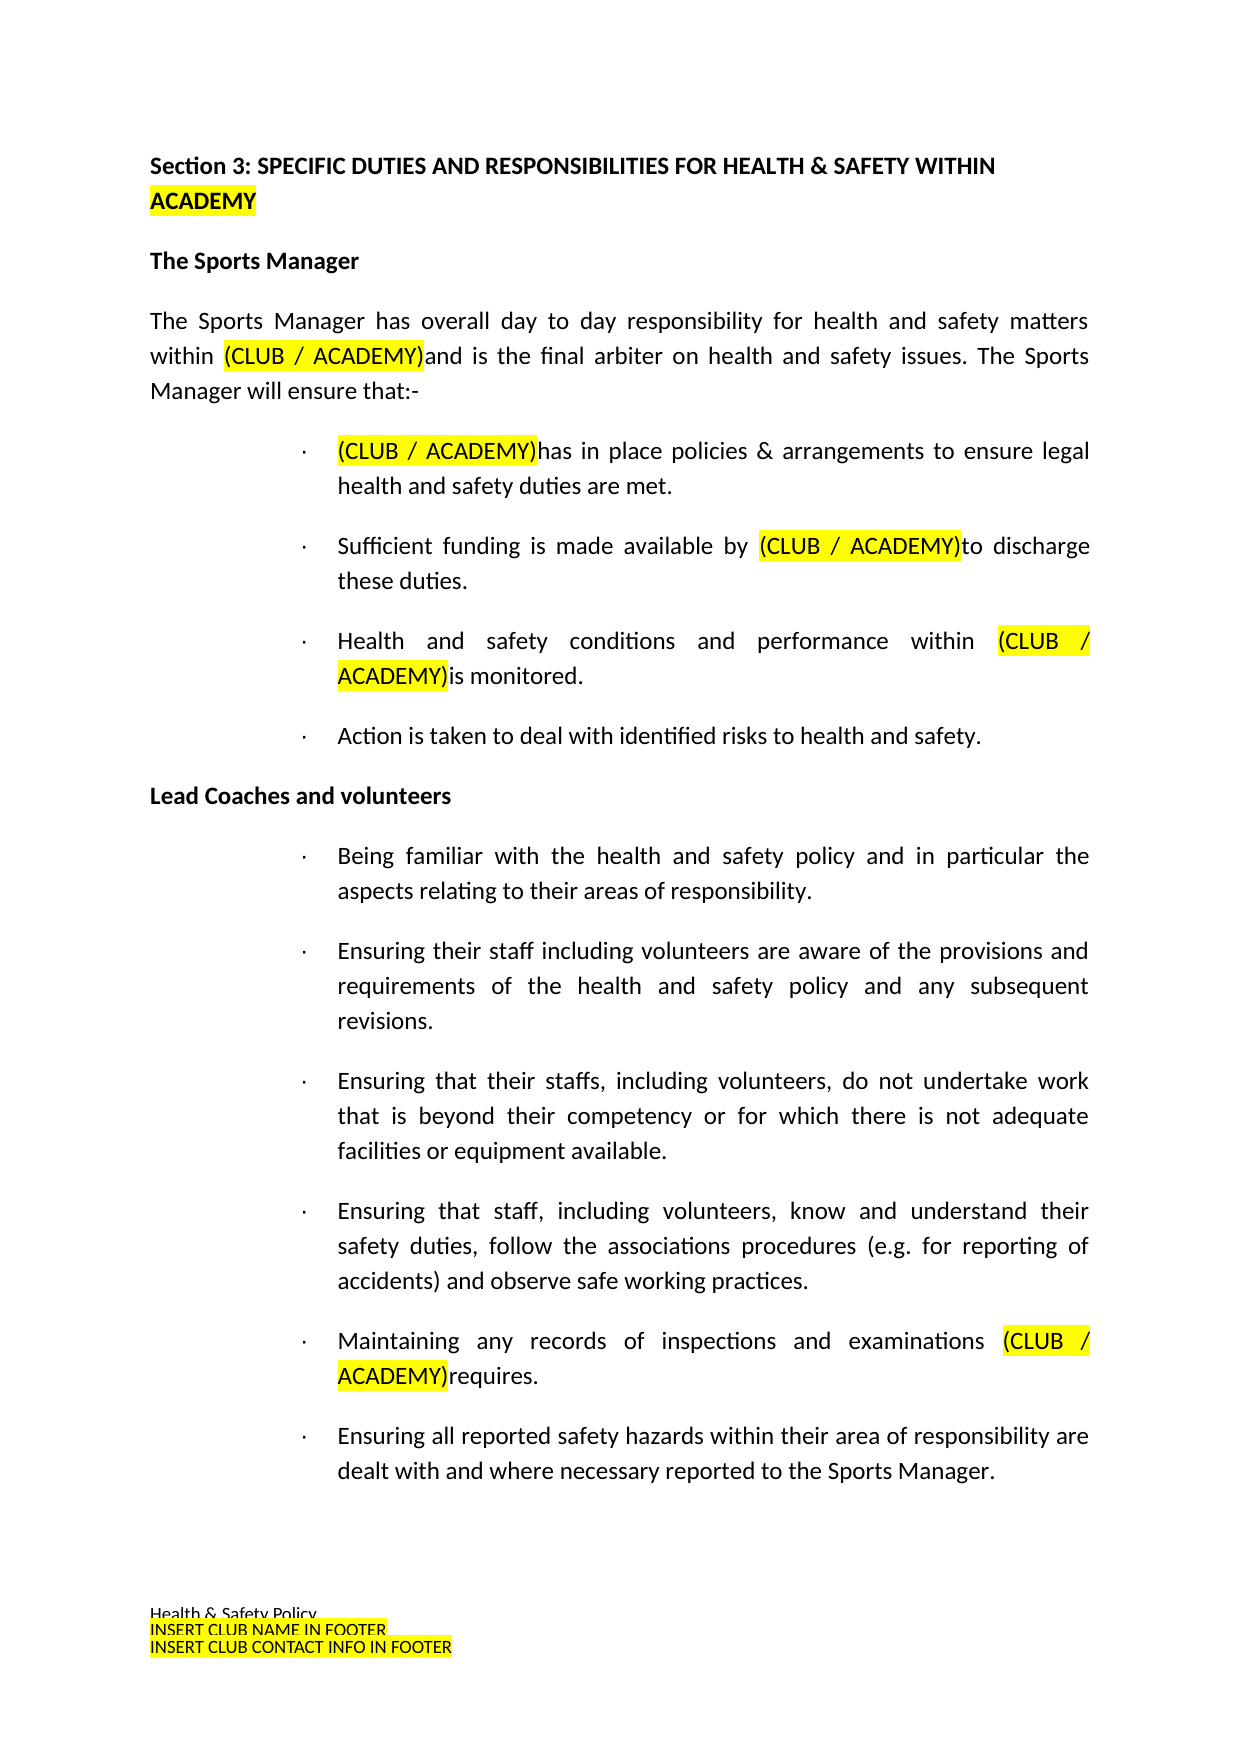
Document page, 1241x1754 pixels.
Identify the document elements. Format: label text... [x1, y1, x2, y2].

text · (CLUB / ACADEMY)has in place policies & arrangements to ensure legal health and safety duties are met. [300, 435, 1090, 501]
text · Ensuring all reported safety hazards within their area of responsibility are dealt with and where necessary reported to the Sports Manager. [300, 1420, 1090, 1486]
text · Being familiar with the health and safety policy and in particular the aspects relating to their areas of responsibility. [300, 840, 1090, 906]
text · Ensuring their staff including volunteers are aware of the provisions and requirements of the health and safety policy and any subsequent revisions. [300, 935, 1090, 1036]
text · Health and safety conditions and performance within (CLUB / ACADEMY)is monitored. [300, 625, 1090, 691]
text The Sports Manager has overall day to day responsibility for health and safety matters within (CLUB / ACADEMY)and is the final arbiter on health and safety issues. The Sports Manager will ensure that:- [150, 305, 1090, 406]
text Lead Coaches and volunteers [150, 780, 1090, 811]
text The Sports Manager [150, 245, 1090, 276]
text · Ensuring that staff, including volunteers, know and understand their safety duties, follow the associations procedures (e.g. for reporting of accidents) and observe safe working practices. [300, 1195, 1090, 1296]
text · Ensuring that their staffs, including volunteers, do not undertake work that is beyond their competency or for which there is not adequate facilities or equipment available. [300, 1065, 1090, 1166]
text Section 3: SPECIFIC DUTIES AND RESPONSIBILITIES FOR HEALTH & SAFETY WITHIN ACADEMY [150, 150, 1090, 216]
text · Sufficient funding is made available by (CLUB / ACADEMY)to discharge these duties. [300, 530, 1090, 596]
text · Maintaining any records of inspections and examinations (CLUB / ACADEMY)requires. [300, 1325, 1090, 1391]
text · Action is taken to deal with identified risks to health and safety. [300, 720, 1090, 751]
